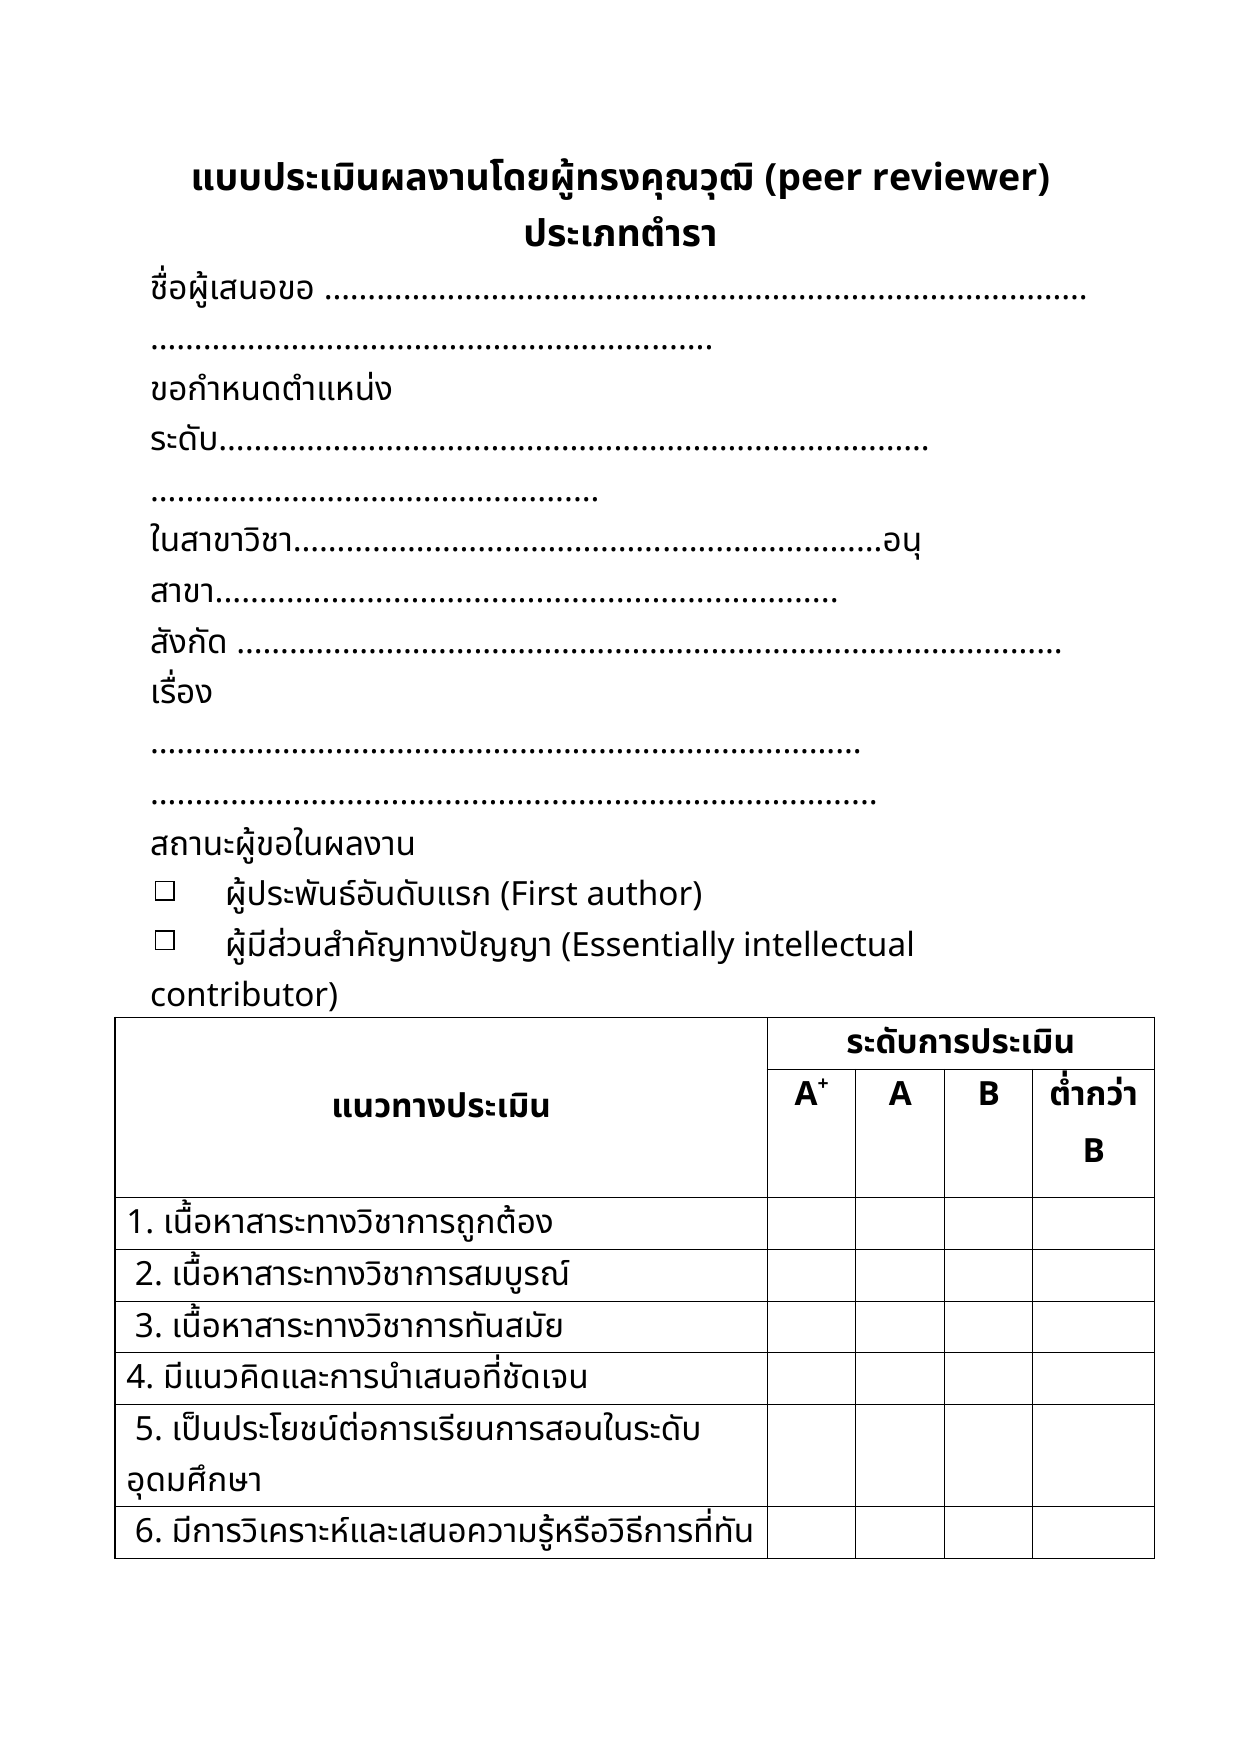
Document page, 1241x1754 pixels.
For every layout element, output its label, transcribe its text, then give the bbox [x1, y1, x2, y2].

table_cell [1033, 1507, 1154, 1558]
table_cell 4. มีแนวคิดและการนำเสนอที่ชัดเจน [116, 1353, 767, 1404]
table_cell [1033, 1250, 1154, 1301]
table_cell [768, 1507, 855, 1558]
table_cell A [856, 1070, 944, 1197]
table_cell [856, 1353, 944, 1404]
table_cell [856, 1405, 944, 1506]
table_header ระดับการประเมิน [768, 1018, 1154, 1069]
table_cell B [945, 1070, 1032, 1197]
table_cell [856, 1198, 944, 1249]
table_cell [945, 1507, 1032, 1558]
table_header แนวทางประเมิน [116, 1018, 767, 1197]
text สถานะผู้ขอในผลงาน [150, 819, 1090, 870]
table_cell A+ [768, 1070, 855, 1197]
text เรื่อง ………………………………………………………………………….................................................……………………...... [150, 668, 1090, 819]
table_cell 3. เนื้อหาสาระทางวิชาการทันสมัย [116, 1302, 767, 1352]
table_cell [768, 1405, 855, 1506]
text ผู้ประพันธ์อันดับแรก (First author) [150, 870, 1090, 921]
table_cell [945, 1198, 1032, 1249]
text แบบประเมินผลงานโดยผู้ทรงคุณวุฒิ (peer reviewer) [150, 150, 1090, 207]
table_cell [856, 1250, 944, 1301]
text ประเภทตำรา [150, 207, 1090, 264]
table_cell [1033, 1353, 1154, 1404]
table_cell [945, 1250, 1032, 1301]
text สังกัด ………………………………………………………………….……………… [150, 617, 1090, 668]
table_cell 2. เนื้อหาสาระทางวิชาการสมบูรณ์ [116, 1250, 767, 1301]
table_cell [1033, 1405, 1154, 1506]
table_cell 1. เนื้อหาสาระทางวิชาการถูกต้อง [116, 1198, 767, 1249]
table_cell [768, 1302, 855, 1352]
table_cell [768, 1353, 855, 1404]
table_cell [856, 1302, 944, 1352]
table_cell [945, 1302, 1032, 1352]
text ผู้มีส่วนสำคัญทางปัญญา (Essentially intellectual contributor) [150, 921, 1090, 1017]
table_cell [768, 1250, 855, 1301]
text ในสาขาวิชา……………………………………..…..………………อนุสาขา...................................................................... [150, 516, 1090, 617]
text ขอกำหนดตำแหน่งระดับ…………………………………………………………………………...…………………………….….....… [150, 365, 1090, 516]
table_cell [856, 1507, 944, 1558]
table_cell [768, 1198, 855, 1249]
table_cell [1033, 1302, 1154, 1352]
table_cell 5. เป็นประโยชน์ต่อการเรียนการสอนในระดับอุดมศึกษา [116, 1405, 767, 1506]
table_cell [945, 1405, 1032, 1506]
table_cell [116, 1507, 767, 1558]
text ชื่อผู้เสนอขอ ………………………………………………………………………………………………………………………………....... [150, 264, 1090, 365]
table_cell ต่ำกว่า B [1033, 1070, 1154, 1197]
table_cell [945, 1353, 1032, 1404]
table_cell [1033, 1198, 1154, 1249]
